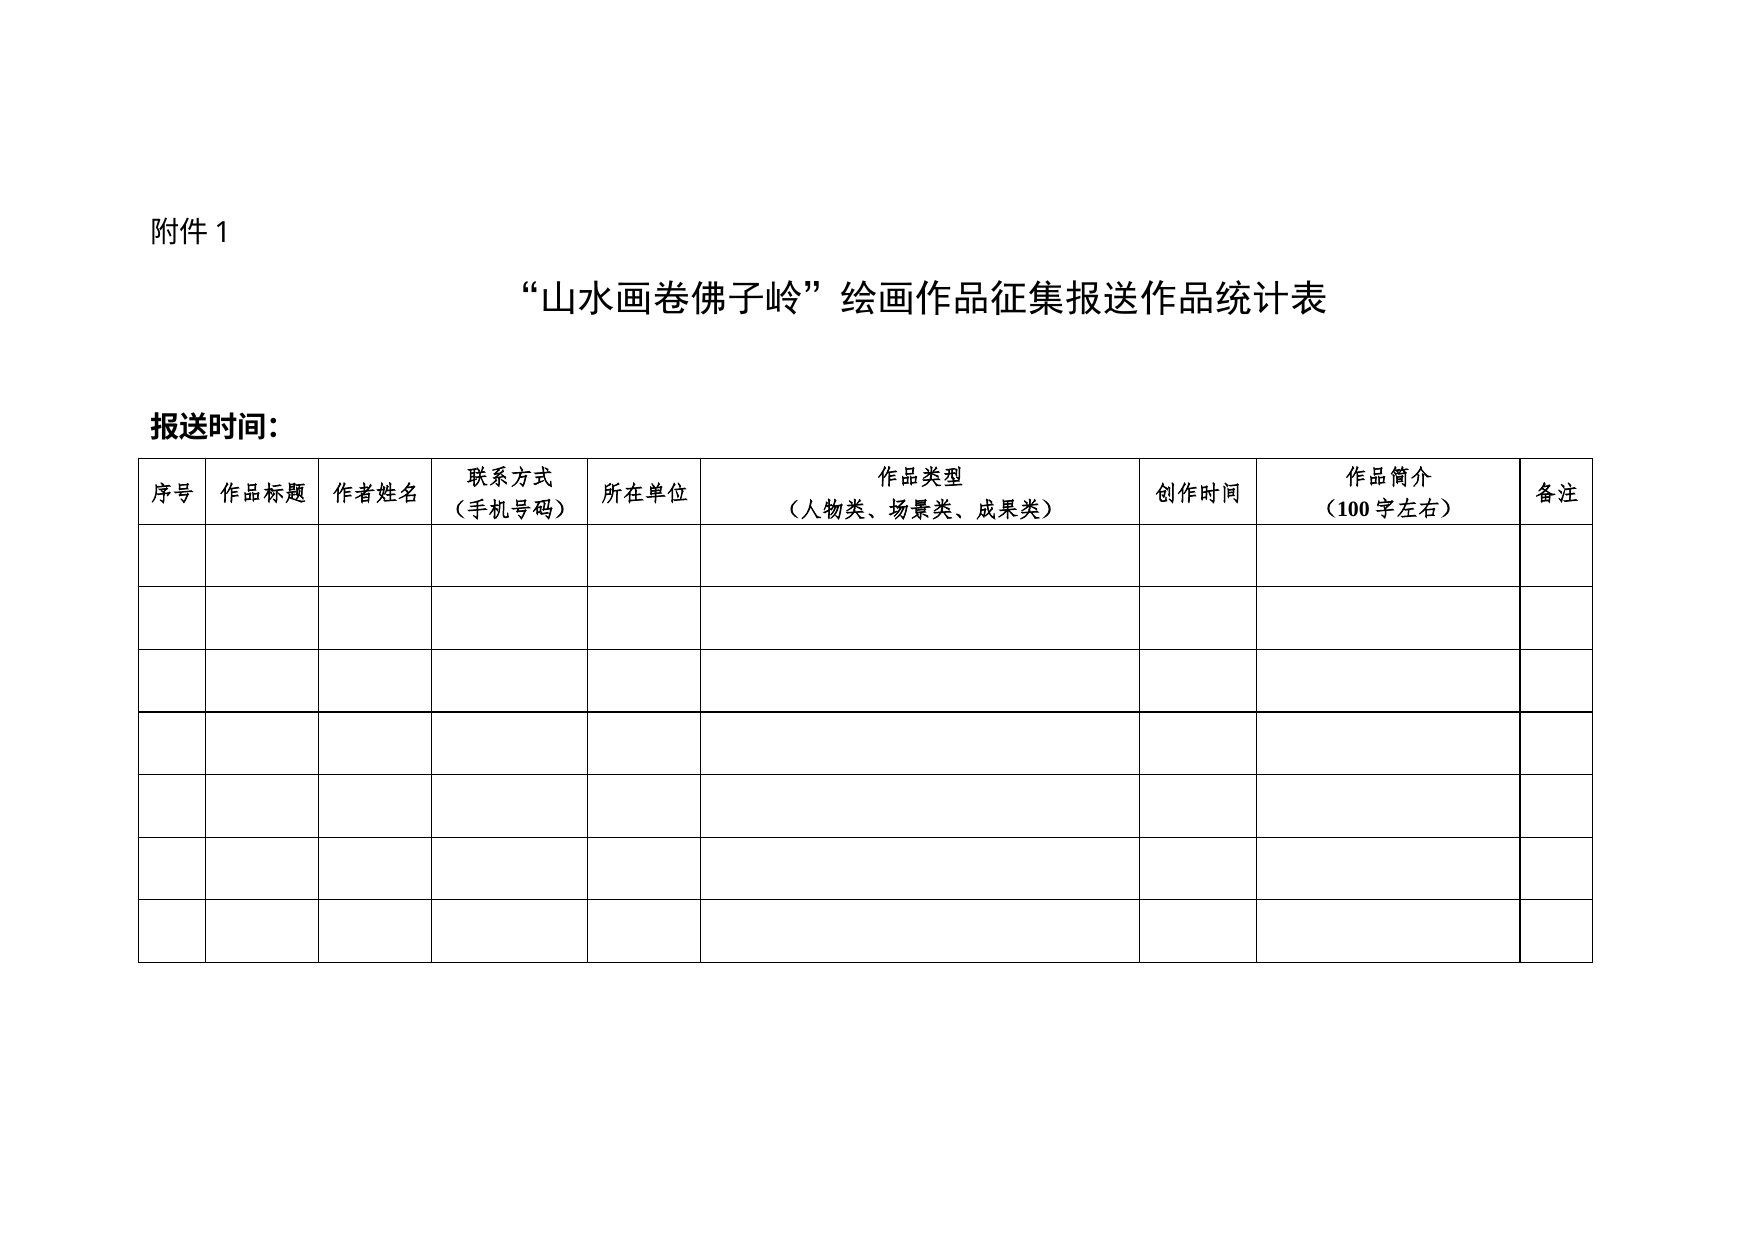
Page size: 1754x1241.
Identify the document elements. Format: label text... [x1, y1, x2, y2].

table_header 作品类型 （人物类、场景类、成果类） [701, 459, 1139, 524]
table_cell [1257, 775, 1519, 837]
table_cell [139, 838, 205, 899]
table_cell [588, 775, 700, 837]
table_cell [1140, 838, 1256, 899]
table_header 所在单位 [588, 459, 700, 524]
table_cell [1140, 713, 1256, 774]
table_header 联系方式 （手机号码） [432, 459, 587, 524]
table_cell [139, 713, 205, 774]
table_cell [701, 838, 1139, 899]
table_header 作品简介 （100字左右） [1257, 459, 1519, 524]
table_cell [588, 525, 700, 586]
table_cell [1140, 650, 1256, 711]
table_cell [319, 900, 431, 962]
table_header 作品标题 [206, 459, 318, 524]
table_cell [1257, 838, 1519, 899]
table_cell [701, 587, 1139, 649]
table_cell [432, 775, 587, 837]
table_cell [1257, 900, 1519, 962]
table_header 序号 [139, 459, 205, 524]
table_cell [588, 713, 700, 774]
table_cell [206, 650, 318, 711]
table_cell [432, 900, 587, 962]
table_cell [1521, 587, 1592, 649]
table_cell [701, 713, 1139, 774]
table_cell [139, 650, 205, 711]
table_cell [432, 838, 587, 899]
table_cell [1521, 713, 1592, 774]
table_cell [432, 713, 587, 774]
table_header 创作时间 [1140, 459, 1256, 524]
table_cell [701, 900, 1139, 962]
table_cell [139, 900, 205, 962]
table_cell [701, 650, 1139, 711]
table_cell [432, 525, 587, 586]
table_cell [588, 587, 700, 649]
table_cell [588, 900, 700, 962]
table_cell [1521, 525, 1592, 586]
table_cell [206, 525, 318, 586]
table_cell [1140, 587, 1256, 649]
table_cell [206, 838, 318, 899]
table_cell [432, 650, 587, 711]
table_cell [319, 525, 431, 586]
table_cell [1140, 900, 1256, 962]
table_cell [701, 525, 1139, 586]
table_cell [1521, 900, 1592, 962]
table_cell [206, 900, 318, 962]
table_cell [206, 587, 318, 649]
table_cell [206, 713, 318, 774]
table_cell [588, 838, 700, 899]
table_cell [1257, 525, 1519, 586]
table_cell [319, 713, 431, 774]
table_cell [1257, 713, 1519, 774]
table_header 备注 [1521, 459, 1592, 524]
list “山水画卷佛子岭”绘画作品征集报送作品统计表 [150, 263, 1604, 328]
table_cell [1521, 838, 1592, 899]
table_cell [1257, 587, 1519, 649]
table_cell [588, 650, 700, 711]
table_cell [206, 775, 318, 837]
table_header 作者姓名 [319, 459, 431, 524]
table_cell [139, 587, 205, 649]
table_cell [1521, 650, 1592, 711]
table_cell [432, 587, 587, 649]
table_cell [1521, 775, 1592, 837]
text 附件1 [150, 198, 1604, 263]
table_cell [319, 838, 431, 899]
table_cell [701, 775, 1139, 837]
table_cell [1140, 525, 1256, 586]
table_cell [1140, 775, 1256, 837]
table_cell [319, 587, 431, 649]
table_cell [319, 650, 431, 711]
table_cell [139, 775, 205, 837]
table_cell [139, 525, 205, 586]
text 报送时间： [150, 393, 1604, 458]
table_cell [1257, 650, 1519, 711]
table_cell [319, 775, 431, 837]
